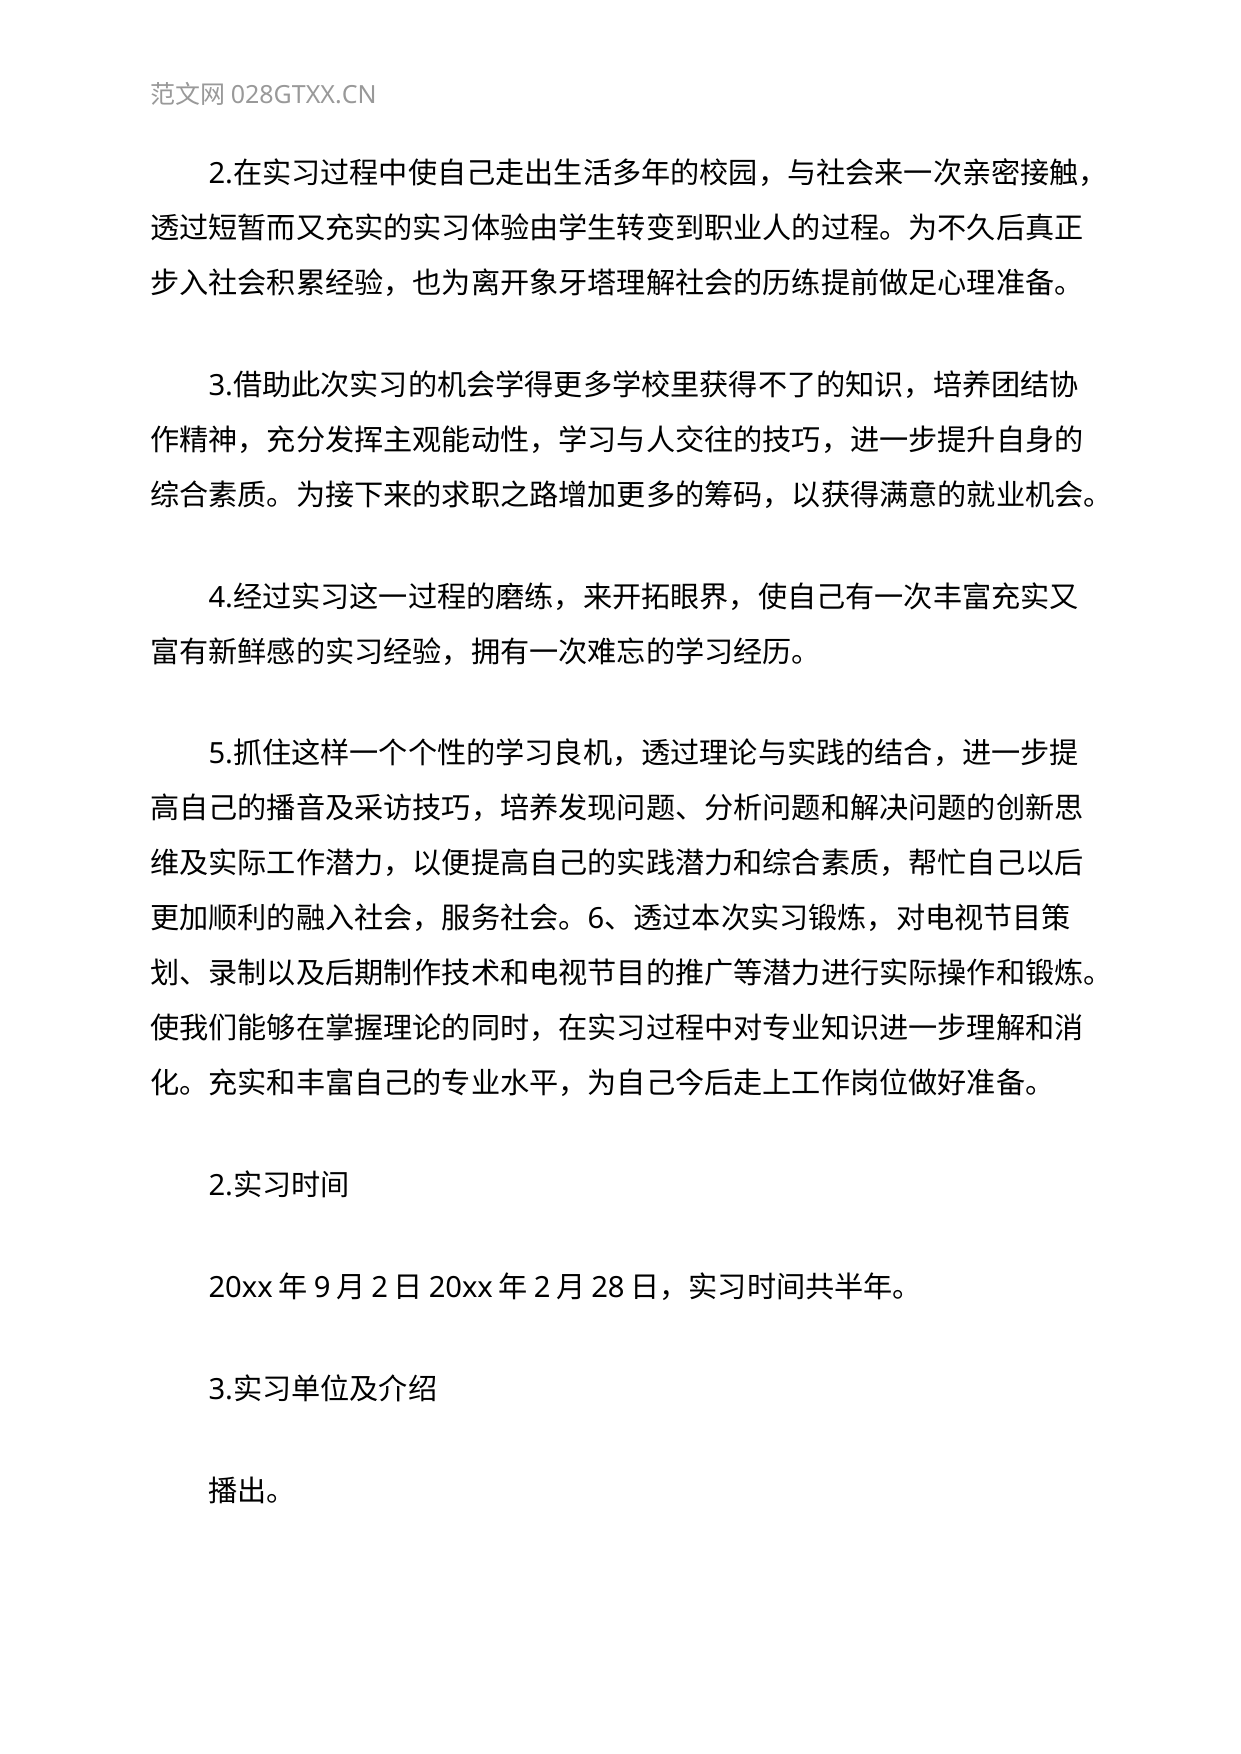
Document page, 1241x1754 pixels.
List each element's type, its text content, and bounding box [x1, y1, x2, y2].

text 3.实习单位及介绍 [150, 1365, 1090, 1408]
text 2.在实习过程中使自己走出生活多年的校园，与社会来一次亲密接触，透过短暂而又充实的实习体验由学生转变到职业人的过程。为不久后真正步入社会积累经验，也为离开象牙塔理解社会的历练提前做足心理准备。 [150, 150, 1090, 302]
text 5.抓住这样一个个性的学习良机，透过理论与实践的结合，进一步提高自己的播音及采访技巧，培养发现问题、分析问题和解决问题的创新思维及实际工作潜力，以便提高自己的实践潜力和综合素质，帮忙自己以后更加顺利的融入社会，服务社会。6、透过本次实习锻炼，对电视节目策划、录制以及后期制作技术和电视节目的推广等潜力进行实际操作和锻炼。使我们能够在掌握理论的同时，在实习过程中对专业知识进一步理解和消化。充实和丰富自己的专业水平，为自己今后走上工作岗位做好准备。 [150, 730, 1090, 1102]
text 4.经过实习这一过程的磨练，来开拓眼界，使自己有一次丰富充实又富有新鲜感的实习经验，拥有一次难忘的学习经历。 [150, 573, 1090, 671]
text 20xx年9月2日20xx年2月28日，实习时间共半年。 [150, 1263, 1090, 1306]
text 播出。 [150, 1467, 1090, 1510]
text 2.实习时间 [150, 1161, 1090, 1204]
text 3.借助此次实习的机会学得更多学校里获得不了的知识，培养团结协作精神，充分发挥主观能动性，学习与人交往的技巧，进一步提升自身的综合素质。为接下来的求职之路增加更多的筹码，以获得满意的就业机会。 [150, 362, 1090, 514]
